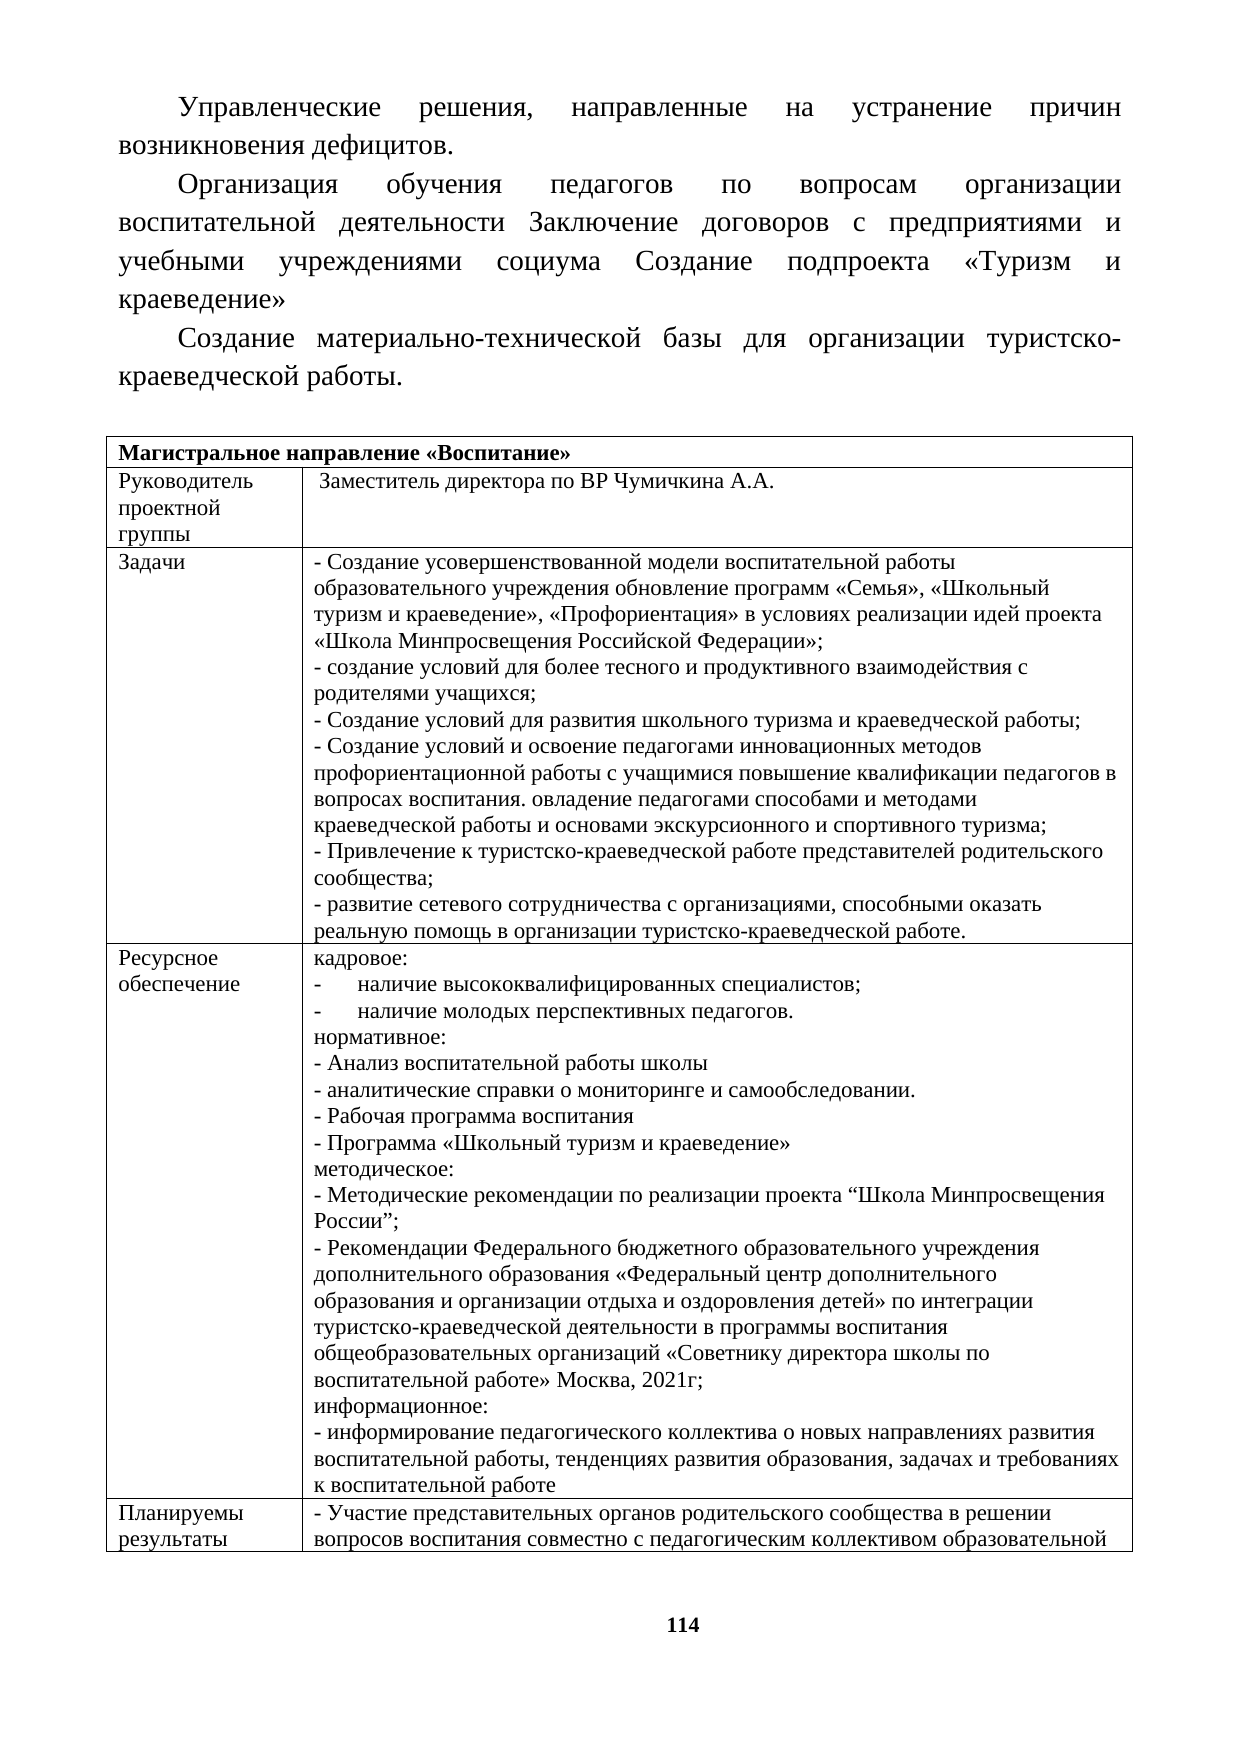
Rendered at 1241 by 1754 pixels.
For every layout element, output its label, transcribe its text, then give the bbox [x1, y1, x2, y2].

text Создание материально-технической базы для организации туристско-краеведческой работы. [118, 320, 1122, 392]
table_header Магистральное направление «Воспитание» [107, 437, 1132, 467]
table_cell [303, 1499, 1132, 1551]
text Управленческие решения, направленные на устранение причин возникновения дефицитов. [118, 89, 1122, 161]
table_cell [107, 1499, 302, 1551]
table_cell Ресурсное обеспечение [107, 944, 302, 1497]
table_cell Заместитель директора по ВР Чумичкина А.А. [303, 468, 1132, 547]
text Организация обучения педагогов по вопросам организации воспитательной деятельности Заключение договоров с предприятиями и учебными учреждениями социума Создание подпроекта «Туризм и краеведение» [118, 166, 1122, 315]
table_cell Руководитель проектной группы [107, 468, 302, 547]
table_cell - Создание усовершенствованной модели воспитательной работы образовательного учреждения обновление программ «Семья», «Школьный туризм и краеведение», «Профориентация» в условиях реализации идей проекта «Школа Минпросвещения Российской Федерации»; - создание условий для более тесного и продуктивного взаимодействия с родителями учащихся; - Создание условий для развития школьного туризма и краеведческой работы; - Создание условий и освоение педагогами инновационных методов профориентационной работы с учащимися повышение квалификации педагогов в вопросах воспитания. овладение педагогами способами и методами краеведческой работы и основами экскурсионного и спортивного туризма; - Привлечение к туристско-краеведческой работе представителей родительского сообщества; - развитие сетевого сотрудничества с организациями, способными оказать реальную помощь в организации туристско-краеведческой работе. [303, 548, 1132, 943]
table_cell кадровое: наличие высококвалифицированных специалистов; наличие молодых перспективных педагогов. нормативное: - Анализ воспитательной работы школы - аналитические справки о мониторинге и самообследовании. - Рабочая программа воспитания - Программа «Школьный туризм и краеведение» методическое: - Методические рекомендации по реализации проекта “Школа Минпросвещения России”; - Рекомендации Федерального бюджетного образовательного учреждения дополнительного образования «Федеральный центр дополнительного образования и организации отдыха и оздоровления детей» по интеграции туристско-краеведческой деятельности в программы воспитания общеобразовательных организаций «Советнику директора школы по воспитательной работе» Москва, 2021г; информационное: - информирование педагогического коллектива о новых направлениях развития воспитательной работы, тенденциях развития образования, задачах и требованиях к воспитательной работе [303, 944, 1132, 1497]
table_cell Задачи [107, 548, 302, 943]
